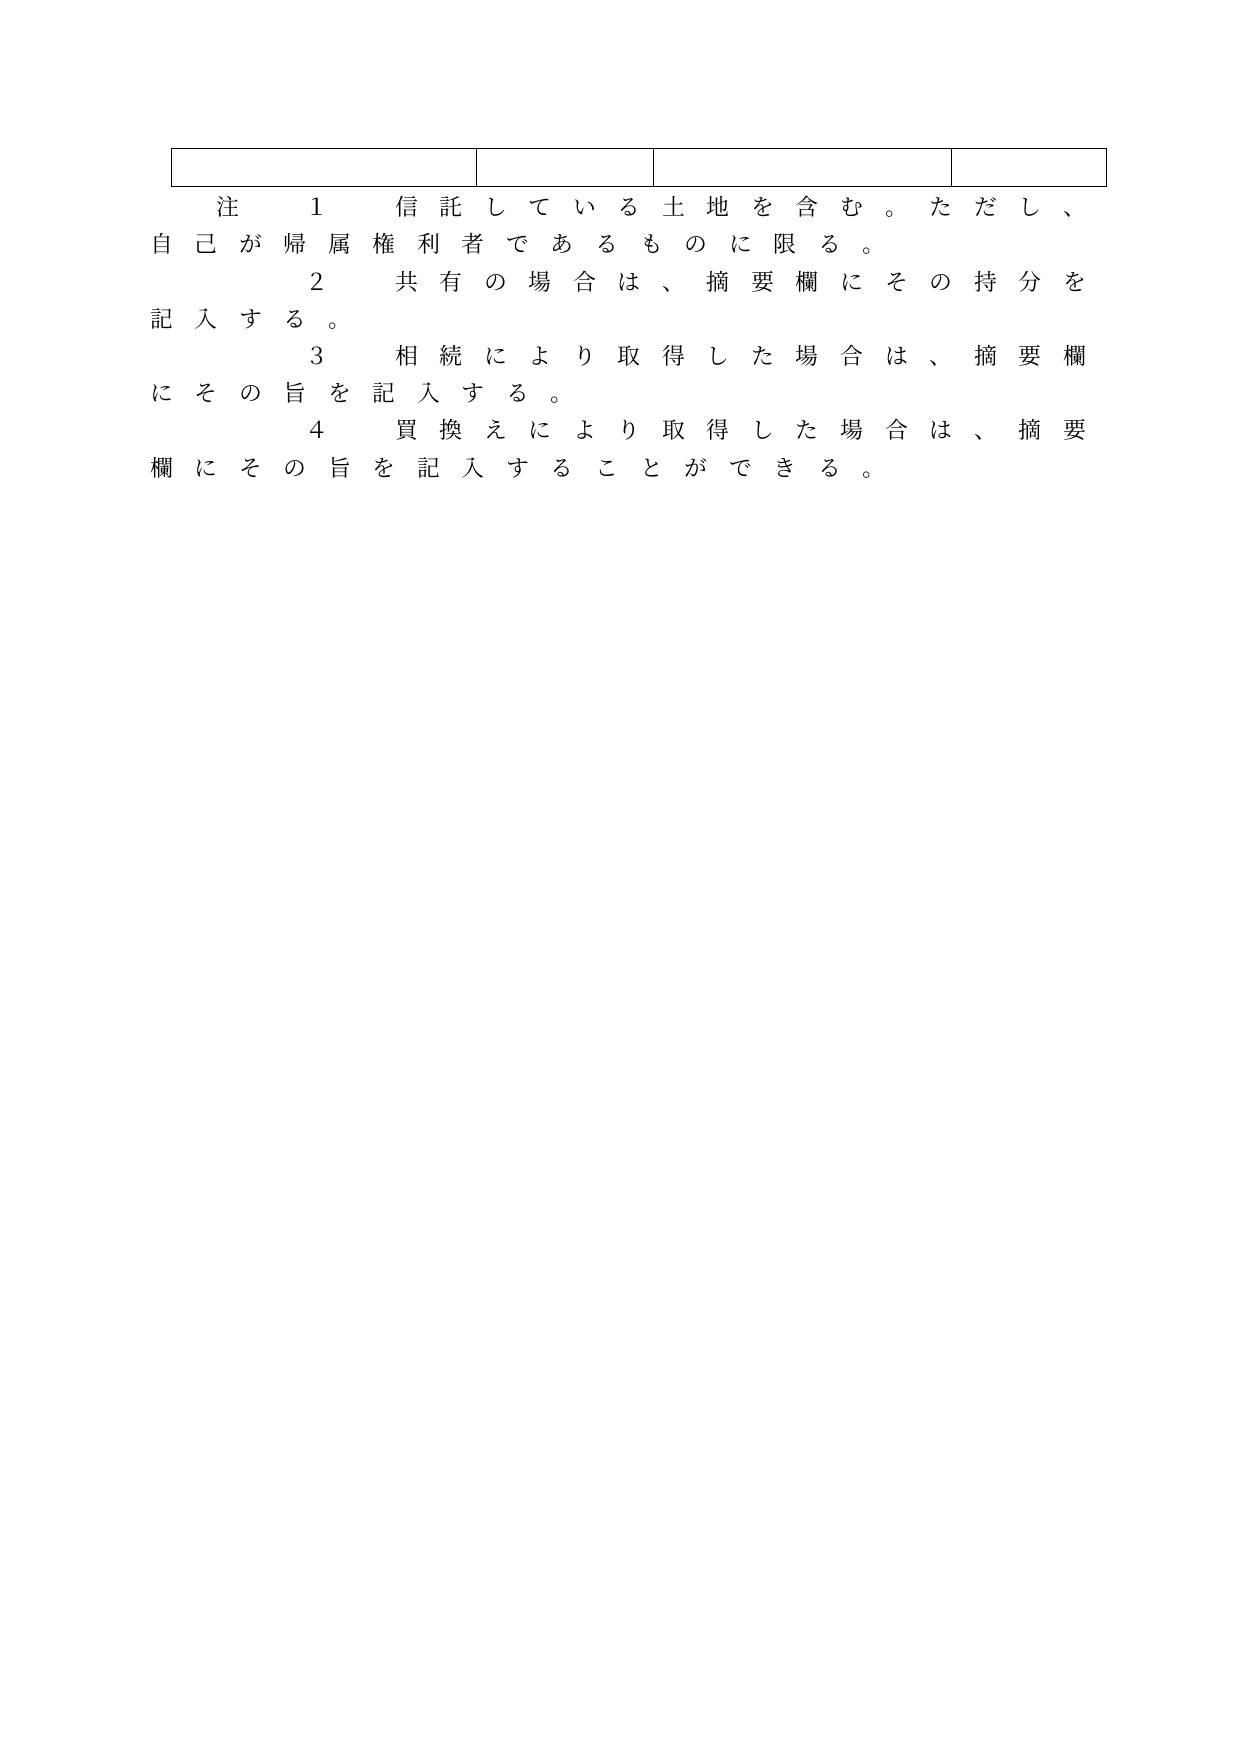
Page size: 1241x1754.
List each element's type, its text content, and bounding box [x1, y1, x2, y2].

table_cell [952, 149, 1106, 186]
text ２ 共有の場合は、摘要欄にその持分を記入する。 [150, 262, 1108, 336]
text ３ 相続により取得した場合は、摘要欄にその旨を記入する。 [150, 336, 1108, 410]
text 注 １ 信託している土地を含む。ただし、自己が帰属権利者であるものに限る。 [150, 187, 1108, 262]
text ４ 買換えにより取得した場合は、摘要欄にその旨を記入することができる。 [150, 410, 1108, 485]
table_cell [654, 149, 951, 186]
table_cell [477, 149, 653, 186]
table_cell [172, 149, 476, 186]
